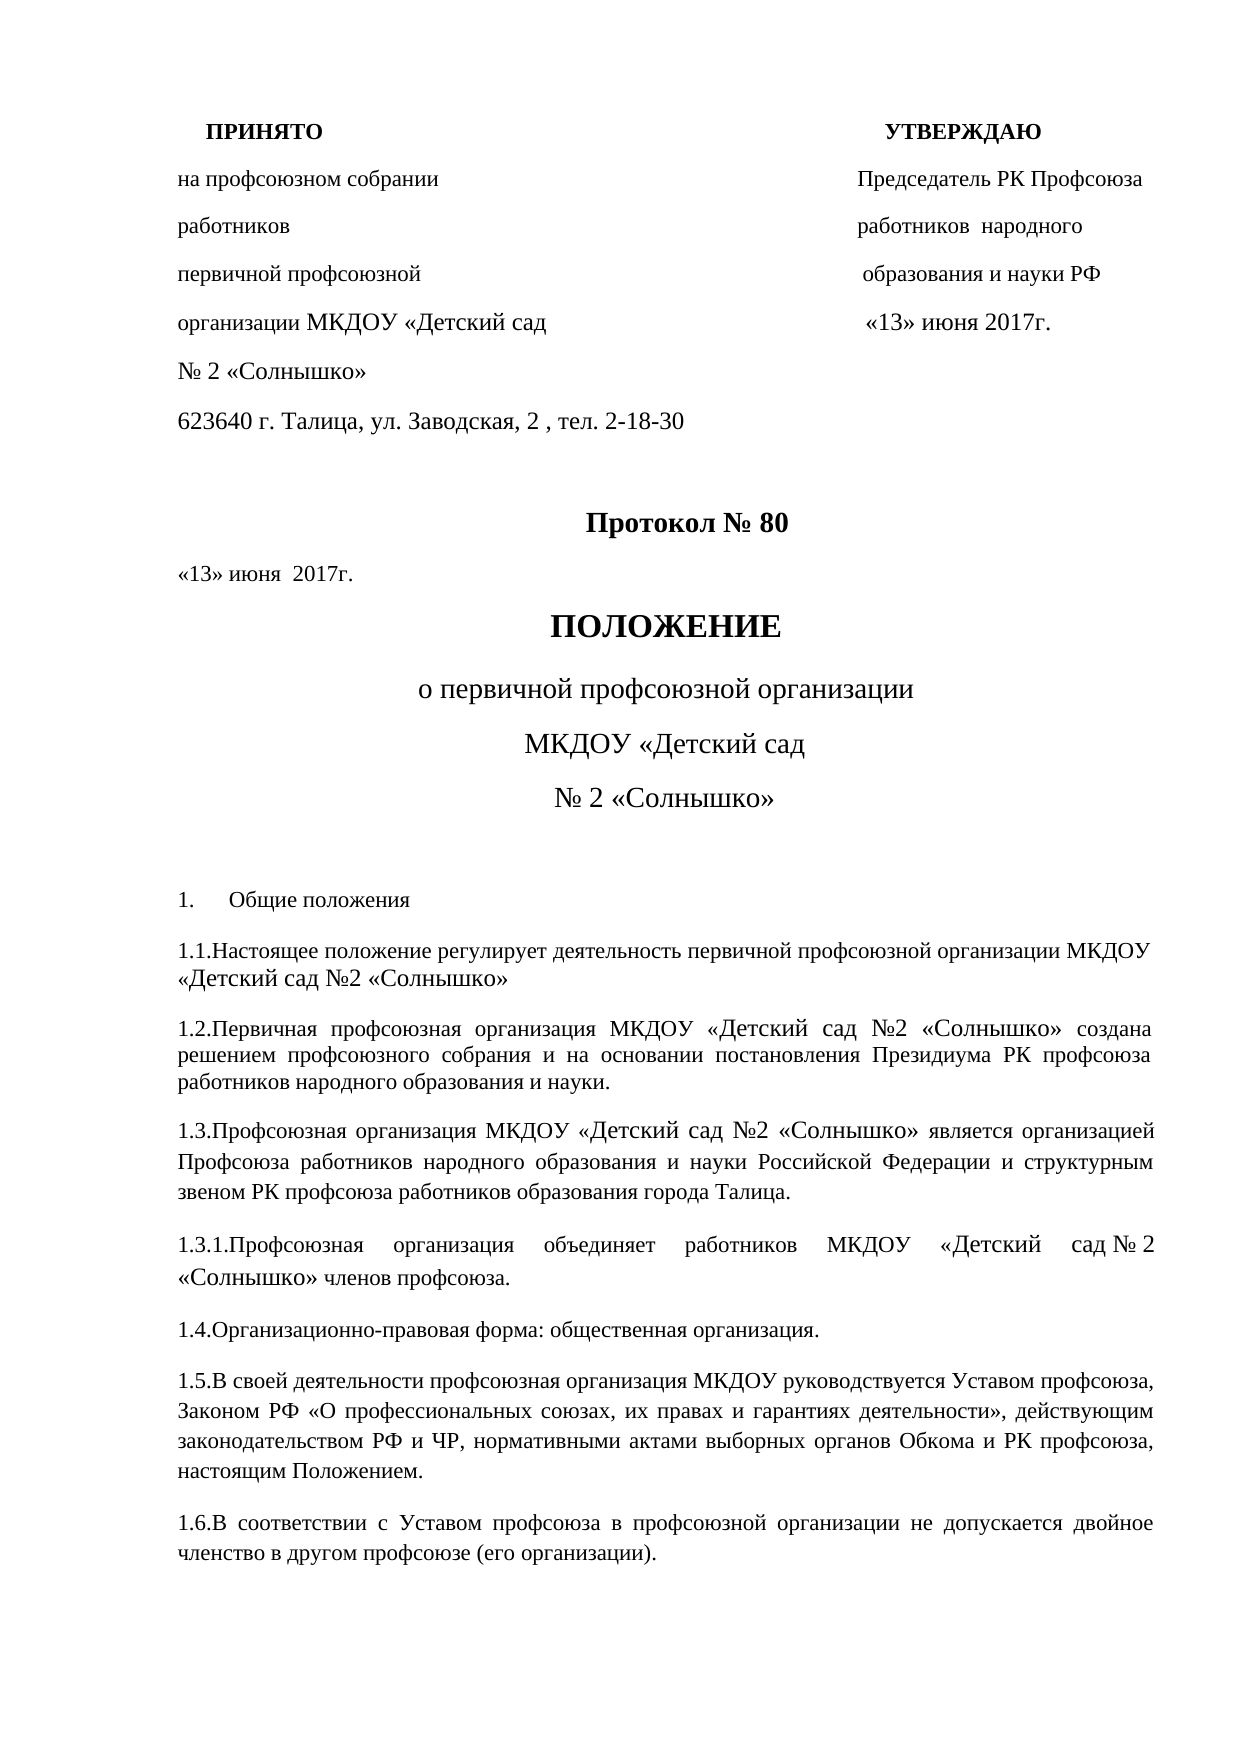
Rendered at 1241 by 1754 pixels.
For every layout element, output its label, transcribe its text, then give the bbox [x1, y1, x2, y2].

text № 2 «Солнышко» [177, 780, 1152, 814]
text 1.6.В соответствии с Уставом профсоюза в профсоюзной организации не допускается двойное членство в другом профсоюзе (его организации). [177, 1508, 1155, 1565]
text № 2 «Солнышко» [177, 356, 1152, 385]
text о первичной профсоюзной организации [177, 672, 1155, 705]
text ПРИНЯТО УТВЕРЖДАЮ [177, 118, 1155, 144]
text ПОЛОЖЕНИЕ [177, 607, 1155, 645]
text 1.3.1.Профсоюзная организация объединяет работников МКДОУ «Детский сад № 2 «Солнышко» членов профсоюза. [177, 1229, 1155, 1291]
text первичной профсоюзной образования и науки РФ [177, 260, 1155, 286]
text 1.2.Первичная профсоюзная организация МКДОУ «Детский сад №2 «Солнышко» создана решением профсоюзного собрания и на основании постановления Президиума РК профсоюза работников народного образования и науки. [177, 1013, 1152, 1094]
text 623640 г. Талица, ул. Заводская, 2 , тел. 2-18-30 [177, 406, 1152, 435]
text Протокол № 80 [177, 505, 1155, 539]
text 1. Общие положения [177, 886, 1155, 912]
text на профсоюзном собрании Председатель РК Профсоюза [177, 165, 1155, 192]
text «13» июня 2017г. [177, 559, 1155, 586]
text организации МКДОУ «Детский сад «13» июня 2017г. [177, 307, 1152, 336]
text 1.1.Настоящее положение регулирует деятельность первичной профсоюзной организации МКДОУ «Детский сад №2 «Солнышко» [177, 937, 1152, 992]
text МКДОУ «Детский сад [177, 726, 1152, 759]
text 1.5.В своей деятельности профсоюзная организация МКДОУ руководствуется Уставом профсоюза, Законом РФ «О профессиональных союзах, их правах и гарантиях деятельности», действующим законодательством РФ и ЧР, нормативными актами выборных органов Обкома и РК профсоюза, настоящим Положением. [177, 1367, 1155, 1484]
text 1.4.Организационно-правовая форма: общественная организация. [177, 1316, 1155, 1342]
text 1.3.Профсоюзная организация МКДОУ «Детский сад №2 «Солнышко» является организацией Профсоюза работников народного образования и науки Российской Федерации и структурным звеном РК профсоюза работников образования города Талица. [177, 1115, 1155, 1204]
text работников работников народного [177, 212, 1155, 239]
